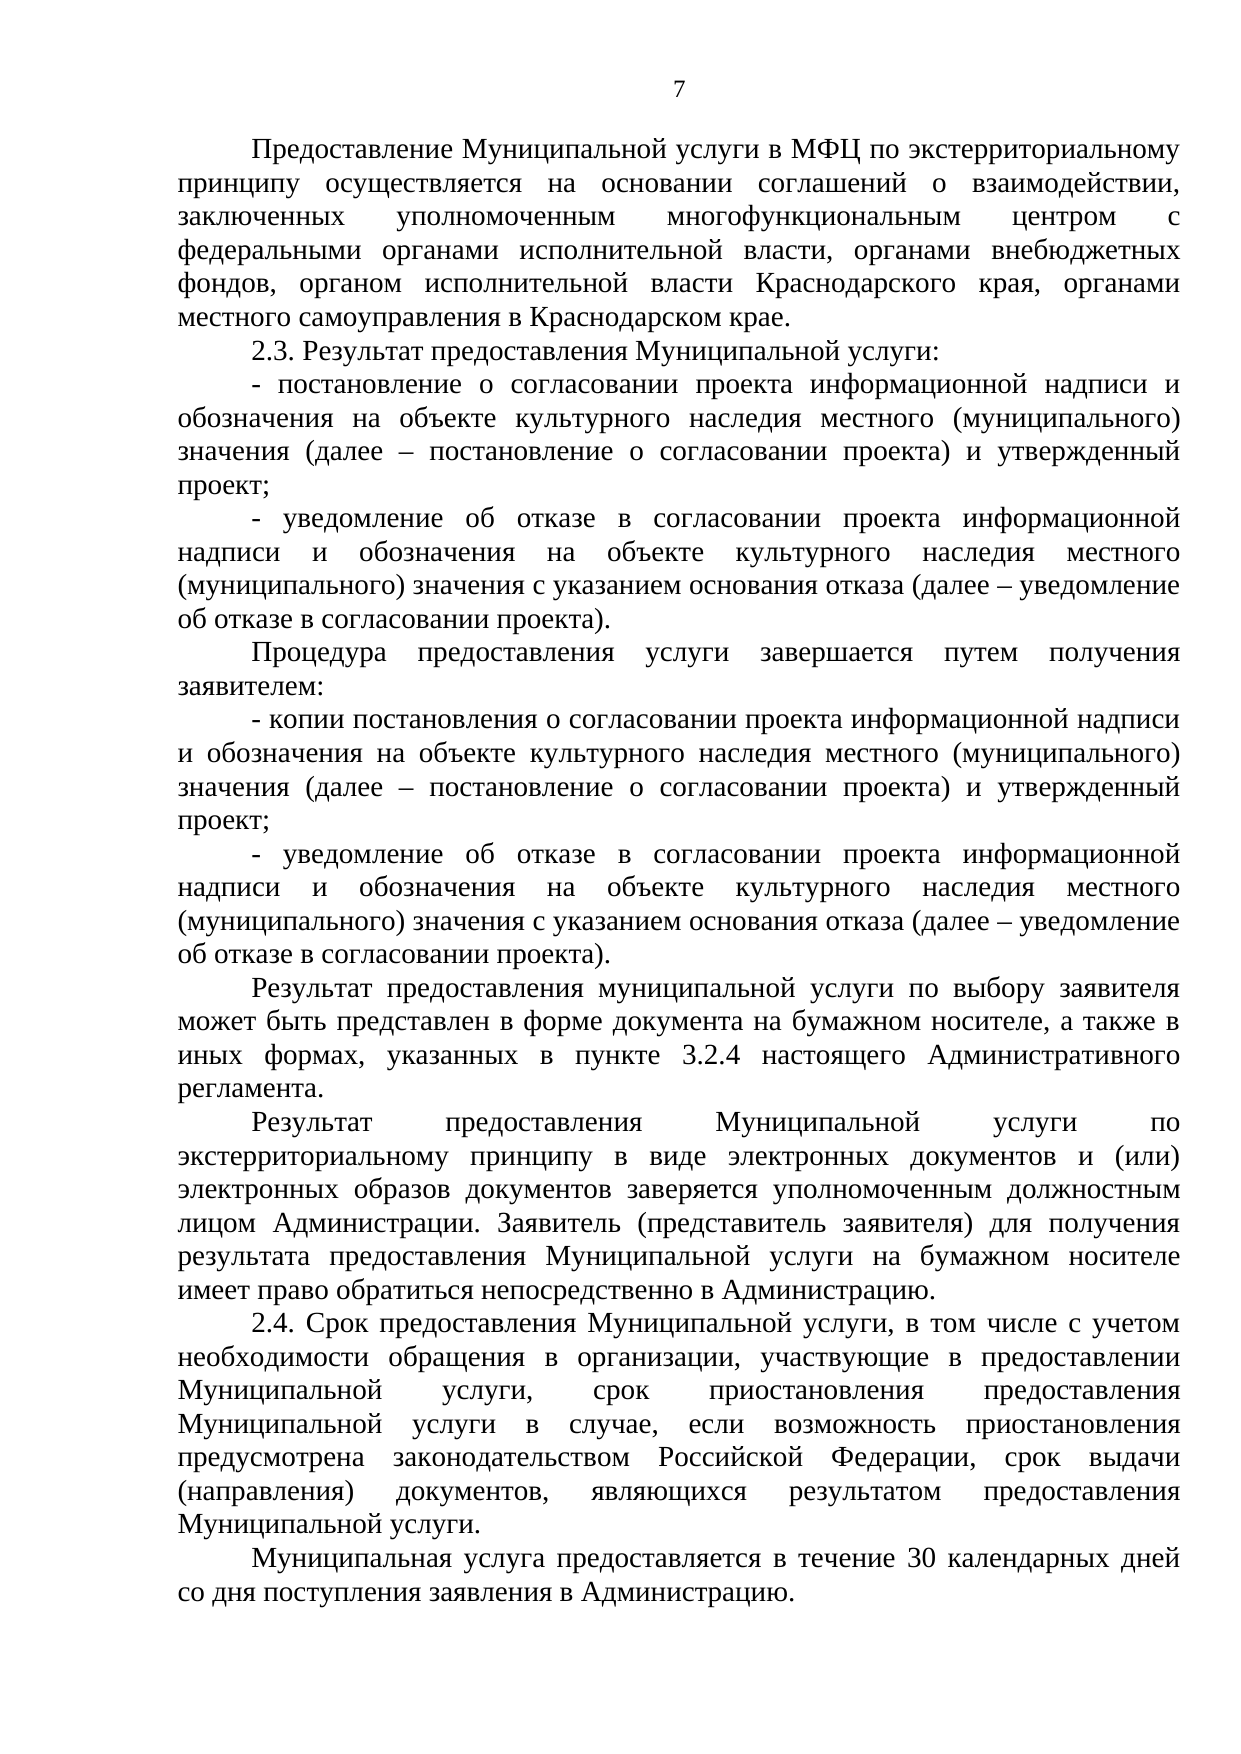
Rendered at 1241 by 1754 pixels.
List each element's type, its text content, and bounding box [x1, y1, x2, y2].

text Результат предоставления муниципальной услуги по выбору заявителя может быть представлен в форме документа на бумажном носителе, а также в иных формах, указанных в пункте 3.2.4 настоящего Административного регламента. [177, 970, 1181, 1104]
text Результат предоставления Муниципальной услуги по экстерриториальному принципу в виде электронных документов и (или) электронных образов документов заверяется уполномоченным должностным лицом Администрации. Заявитель (представитель заявителя) для получения результата предоставления Муниципальной услуги на бумажном носителе имеет право обратиться непосредственно в Администрацию. [177, 1104, 1181, 1305]
text - уведомление об отказе в согласовании проекта информационной надписи и обозначения на объекте культурного наследия местного (муниципального) значения с указанием основания отказа (далее – уведомление об отказе в согласовании проекта). [177, 500, 1181, 634]
text - постановление о согласовании проекта информационной надписи и обозначения на объекте культурного наследия местного (муниципального) значения (далее – постановление о согласовании проекта) и утвержденный проект; [177, 366, 1181, 500]
text - копии постановления о согласовании проекта информационной надписи и обозначения на объекте культурного наследия местного (муниципального) значения (далее – постановление о согласовании проекта) и утвержденный проект; [177, 702, 1181, 836]
text Предоставление Муниципальной услуги в МФЦ по экстерриториальному принципу осуществляется на основании соглашений о взаимодействии, заключенных уполномоченным многофункциональным центром с федеральными органами исполнительной власти, органами внебюджетных фондов, органом исполнительной власти Краснодарского края, органами местного самоуправления в Краснодарском крае. [177, 131, 1181, 333]
text 2.4. Срок предоставления Муниципальной услуги, в том числе с учетом необходимости обращения в организации, участвующие в предоставлении Муниципальной услуги, срок приостановления предоставления Муниципальной услуги в случае, если возможность приостановления предусмотрена законодательством Российской Федерации, срок выдачи (направления) документов, являющихся результатом предоставления Муниципальной услуги. [177, 1305, 1181, 1540]
text Процедура предоставления услуги завершается путем получения заявителем: [177, 634, 1181, 702]
text - уведомление об отказе в согласовании проекта информационной надписи и обозначения на объекте культурного наследия местного (муниципального) значения с указанием основания отказа (далее – уведомление об отказе в согласовании проекта). [177, 836, 1181, 970]
text Муниципальная услуга предоставляется в течение 30 календарных дней со дня поступления заявления в Администрацию. [177, 1540, 1181, 1607]
text 2.3. Результат предоставления Муниципальной услуги: [177, 333, 1181, 366]
